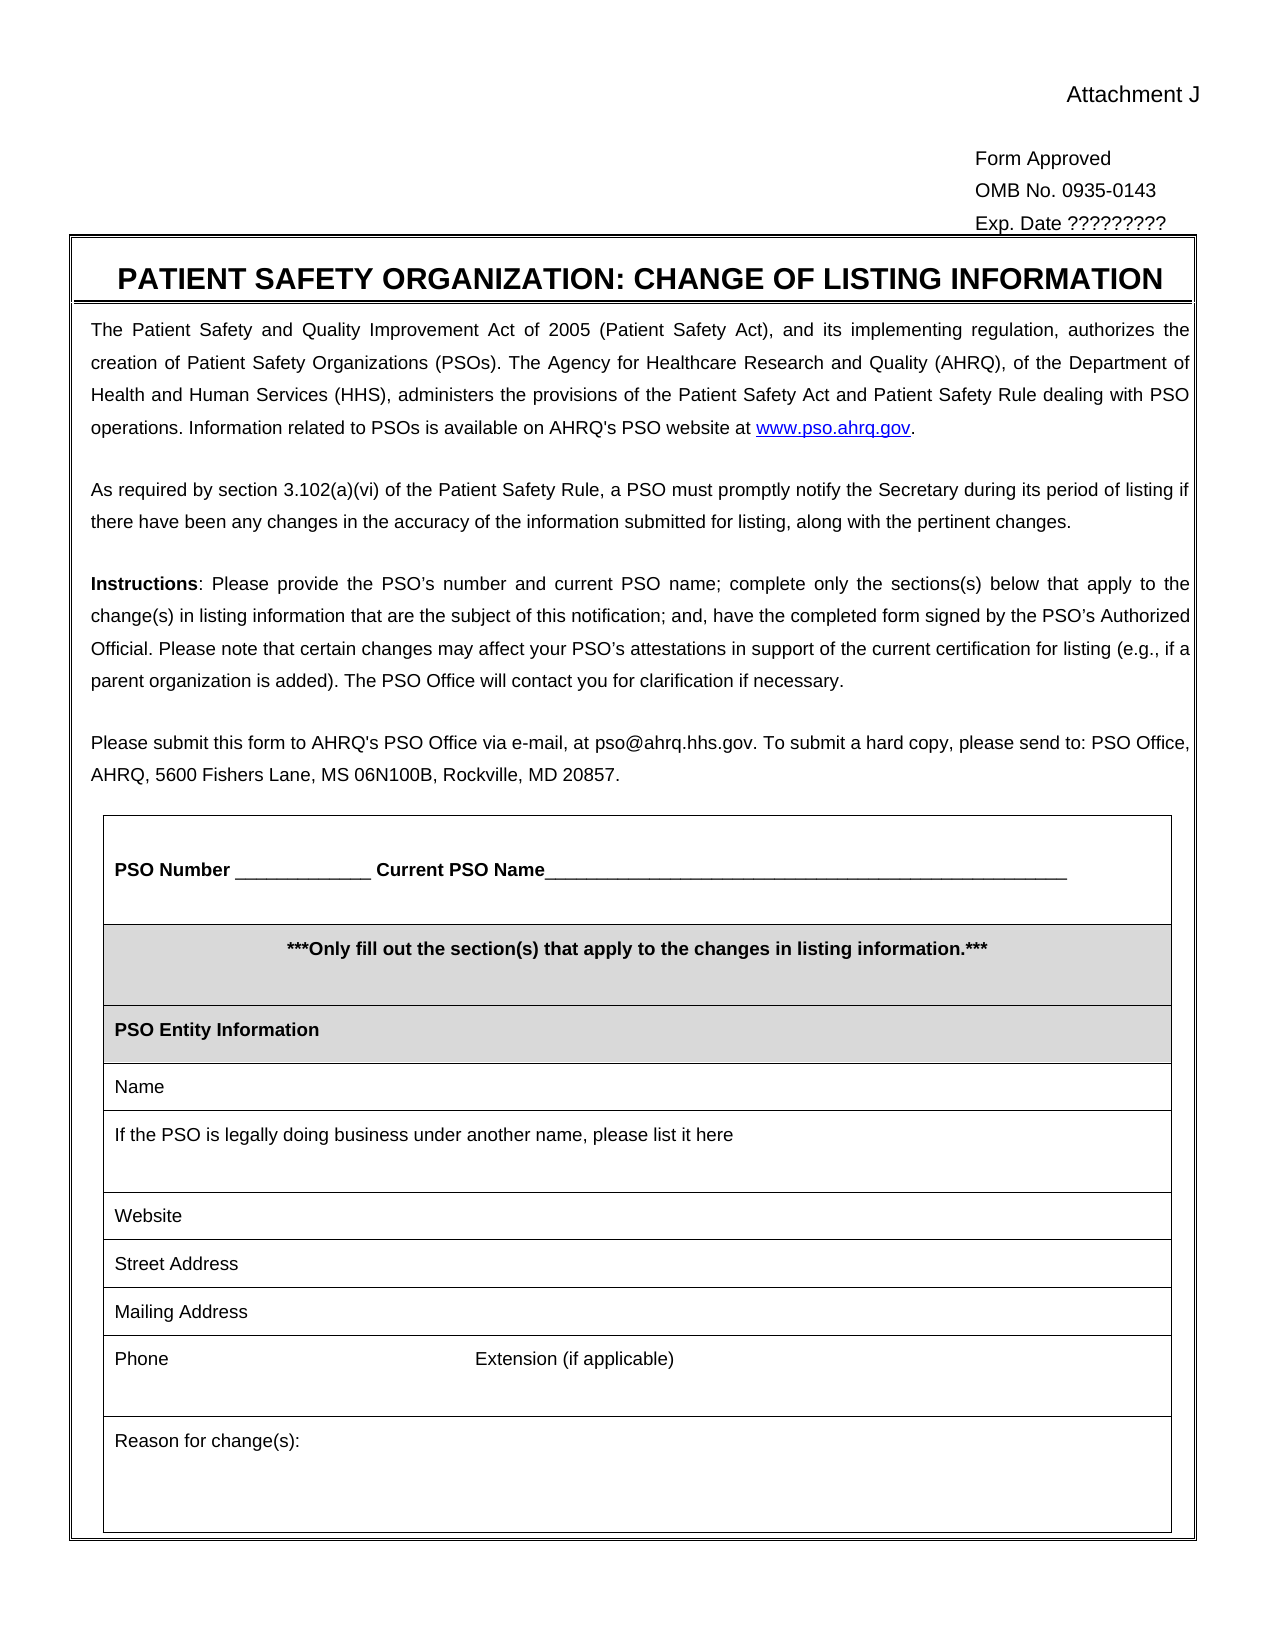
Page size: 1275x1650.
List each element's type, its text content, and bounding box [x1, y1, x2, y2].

text Attachment J [91, 75, 1200, 107]
text Form Approved OMB No. 0935-0143 Exp. Date ????????? [975, 137, 1200, 234]
table_header PATIENT SAFETY ORGANIZATION: CHANGE OF LISTING INFORMATION [72, 238, 1194, 300]
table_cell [72, 300, 1194, 1538]
